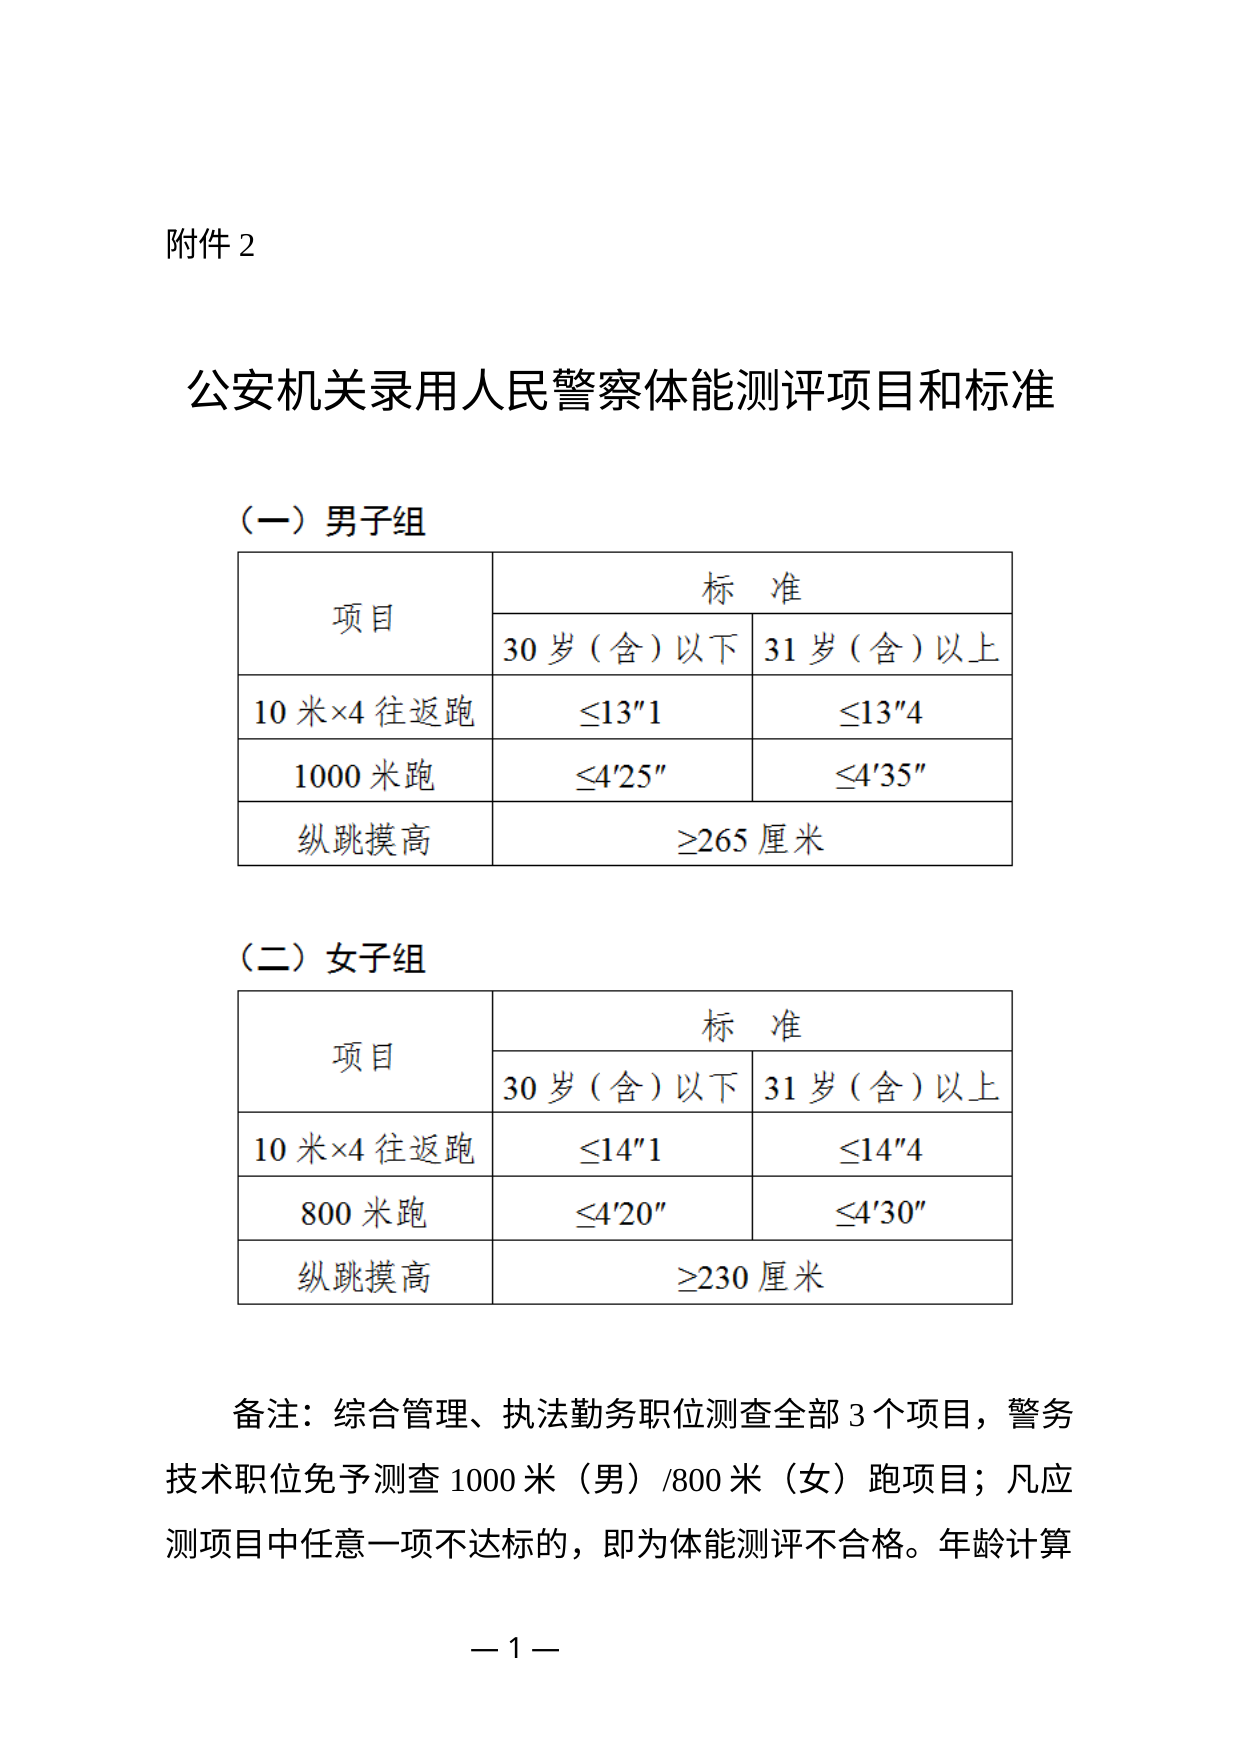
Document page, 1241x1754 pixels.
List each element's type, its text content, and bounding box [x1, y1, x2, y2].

text 附件2 [165, 209, 1075, 274]
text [165, 437, 1075, 1574]
text 公安机关录用人民警察体能测评项目和标准 [165, 339, 1075, 437]
picture [167, 442, 1077, 1353]
